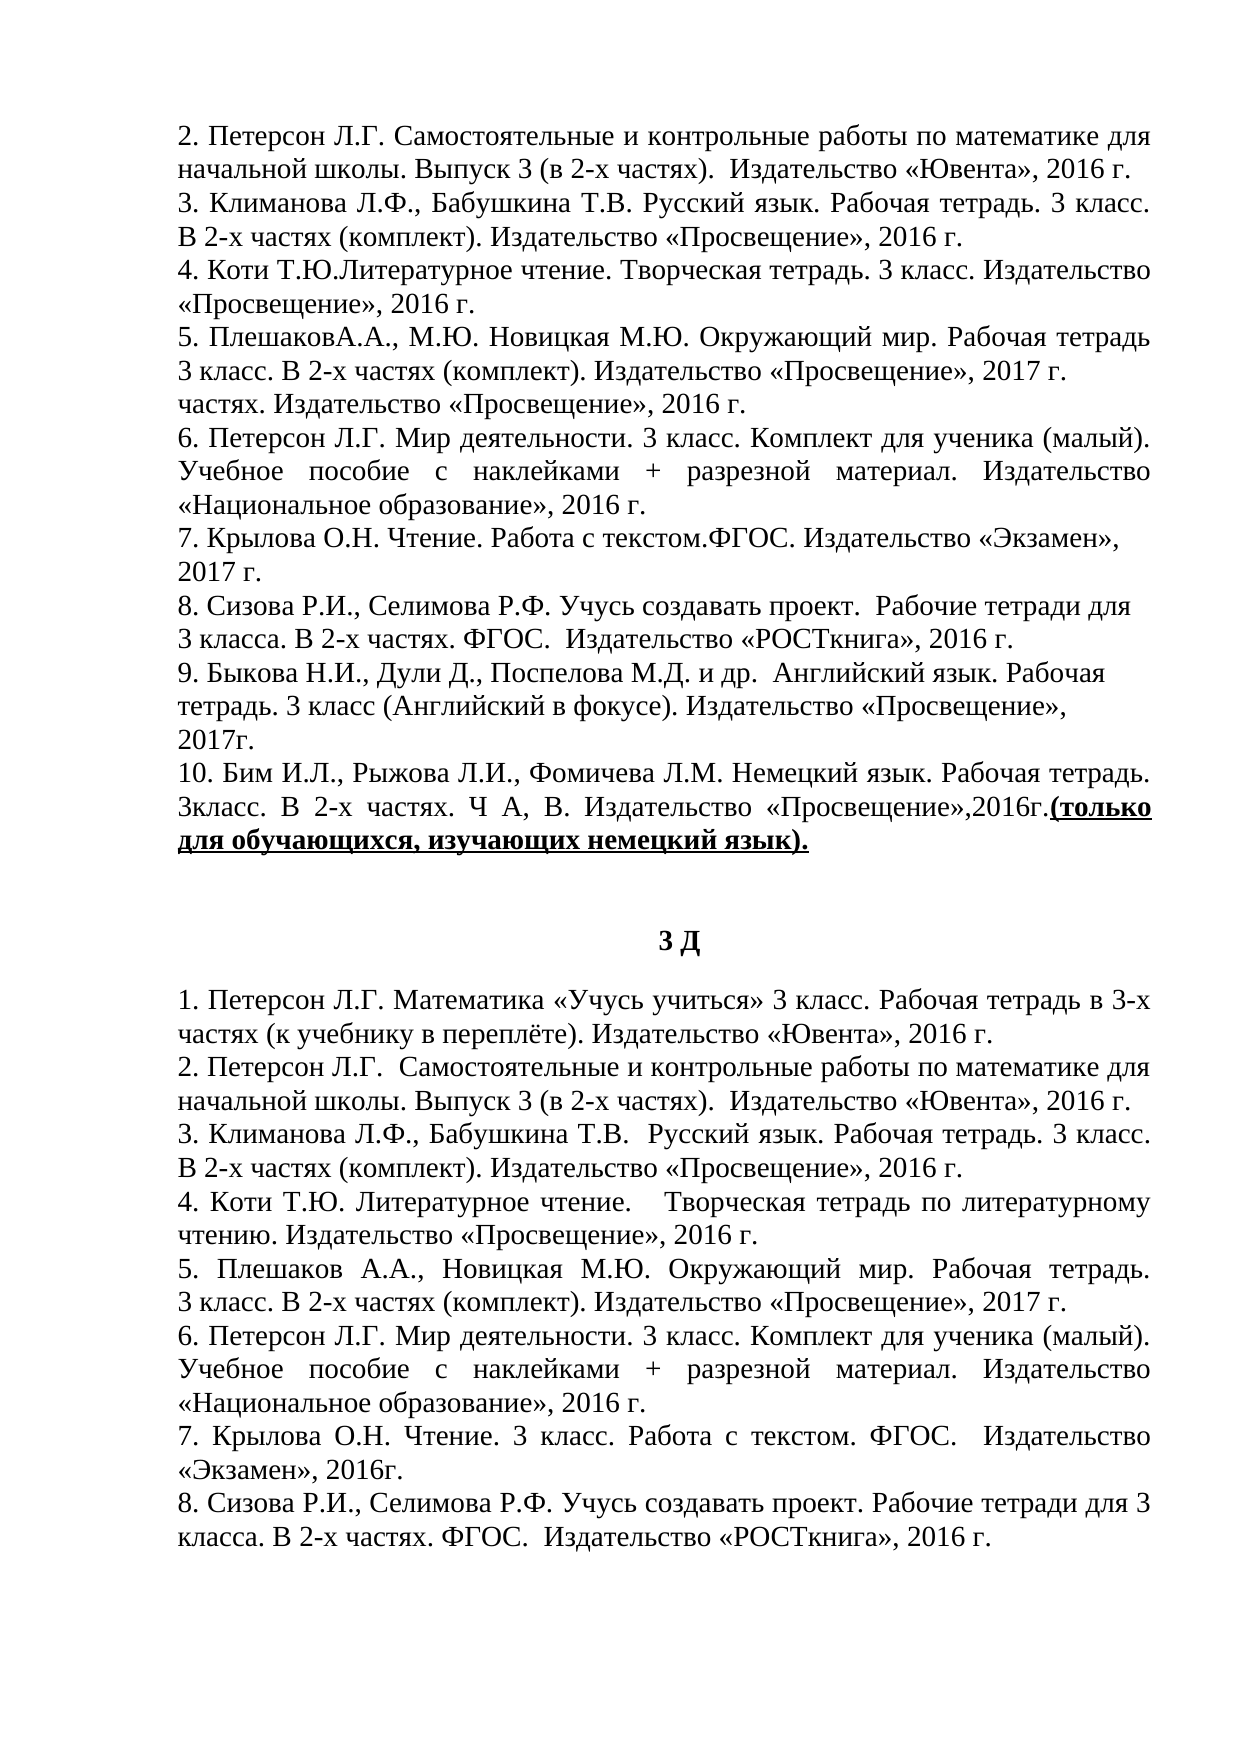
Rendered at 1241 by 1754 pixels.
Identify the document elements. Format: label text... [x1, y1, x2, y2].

text 2. Петерсон Л.Г. Самостоятельные и контрольные работы по математике для начальной школы. Выпуск 3 (в 2-х частях). Издательство «Ювента», 2016 г. [177, 118, 1152, 185]
text 7. Крылова О.Н. Чтение. 3 класс. Работа с текстом. ФГОС. Издательство «Экзамен», 2016г. [177, 1418, 1152, 1486]
text 3. Климанова Л.Ф., Бабушкина Т.В. Русский язык. Рабочая тетрадь. 3 класс. В 2-х частях (комплект). Издательство «Просвещение», 2016 г. [177, 1117, 1152, 1184]
text 7. Крылова О.Н. Чтение. Работа с текстом.ФГОС. Издательство «Экзамен», 2017 г. [177, 521, 1152, 588]
text частях. Издательство «Просвещение», 2016 г. [177, 386, 1152, 420]
text 3. Климанова Л.Ф., Бабушкина Т.В. Русский язык. Рабочая тетрадь. 3 класс. В 2-х частях (комплект). Издательство «Просвещение», 2016 г. [177, 185, 1152, 252]
text 8. Сизова Р.И., Селимова Р.Ф. Учусь создавать проект. Рабочие тетради для 3 класса. В 2-х частях. ФГОС. Издательство «РОСТкнига», 2016 г. [177, 1486, 1152, 1553]
text 5. ПлешаковА.А., М.Ю. Новицкая М.Ю. Окружающий мир. Рабочая тетрадь 3 класс. В 2-х частях (комплект). Издательство «Просвещение», 2017 г. [177, 319, 1152, 386]
text 2. Петерсон Л.Г. Самостоятельные и контрольные работы по математике для начальной школы. Выпуск 3 (в 2-х частях). Издательство «Ювента», 2016 г. [177, 1049, 1152, 1117]
text 3 Д [207, 923, 1152, 957]
text 5. Плешаков А.А., Новицкая М.Ю. Окружающий мир. Рабочая тетрадь. 3 класс. В 2-х частях (комплект). Издательство «Просвещение», 2017 г. [177, 1251, 1152, 1318]
text 6. Петерсон Л.Г. Мир деятельности. 3 класс. Комплект для ученика (малый). Учебное пособие с наклейками + разрезной материал. Издательство «Национальное образование», 2016 г. [177, 1318, 1152, 1418]
text 6. Петерсон Л.Г. Мир деятельности. 3 класс. Комплект для ученика (малый). Учебное пособие с наклейками + разрезной материал. Издательство «Национальное образование», 2016 г. [177, 420, 1152, 521]
text 4. Коти Т.Ю.Литературное чтение. Творческая тетрадь. 3 класс. Издательство «Просвещение», 2016 г. [177, 252, 1152, 319]
text 4. Коти Т.Ю. Литературное чтение. Творческая тетрадь по литературному чтению. Издательство «Просвещение», 2016 г. [177, 1184, 1152, 1251]
text 9. Быкова Н.И., Дули Д., Поспелова М.Д. и др. Английский язык. Рабочая тетрадь. 3 класс (Английский в фокусе). Издательство «Просвещение», 2017г. [177, 655, 1152, 755]
text 8. Сизова Р.И., Селимова Р.Ф. Учусь создавать проект. Рабочие тетради для 3 класса. В 2-х частях. ФГОС. Издательство «РОСТкнига», 2016 г. [177, 588, 1152, 655]
text 10. Бим И.Л., Рыжова Л.И., Фомичева Л.М. Немецкий язык. Рабочая тетрадь. 3класс. В 2-х частях. Ч А, В. Издательство «Просвещение»,2016г.(только для обучающихся, изучающих немецкий язык). [177, 755, 1152, 856]
text 1. Петерсон Л.Г. Математика «Учусь учиться» 3 класс. Рабочая тетрадь в 3-х частях (к учебнику в переплёте). Издательство «Ювента», 2016 г. [177, 982, 1152, 1049]
